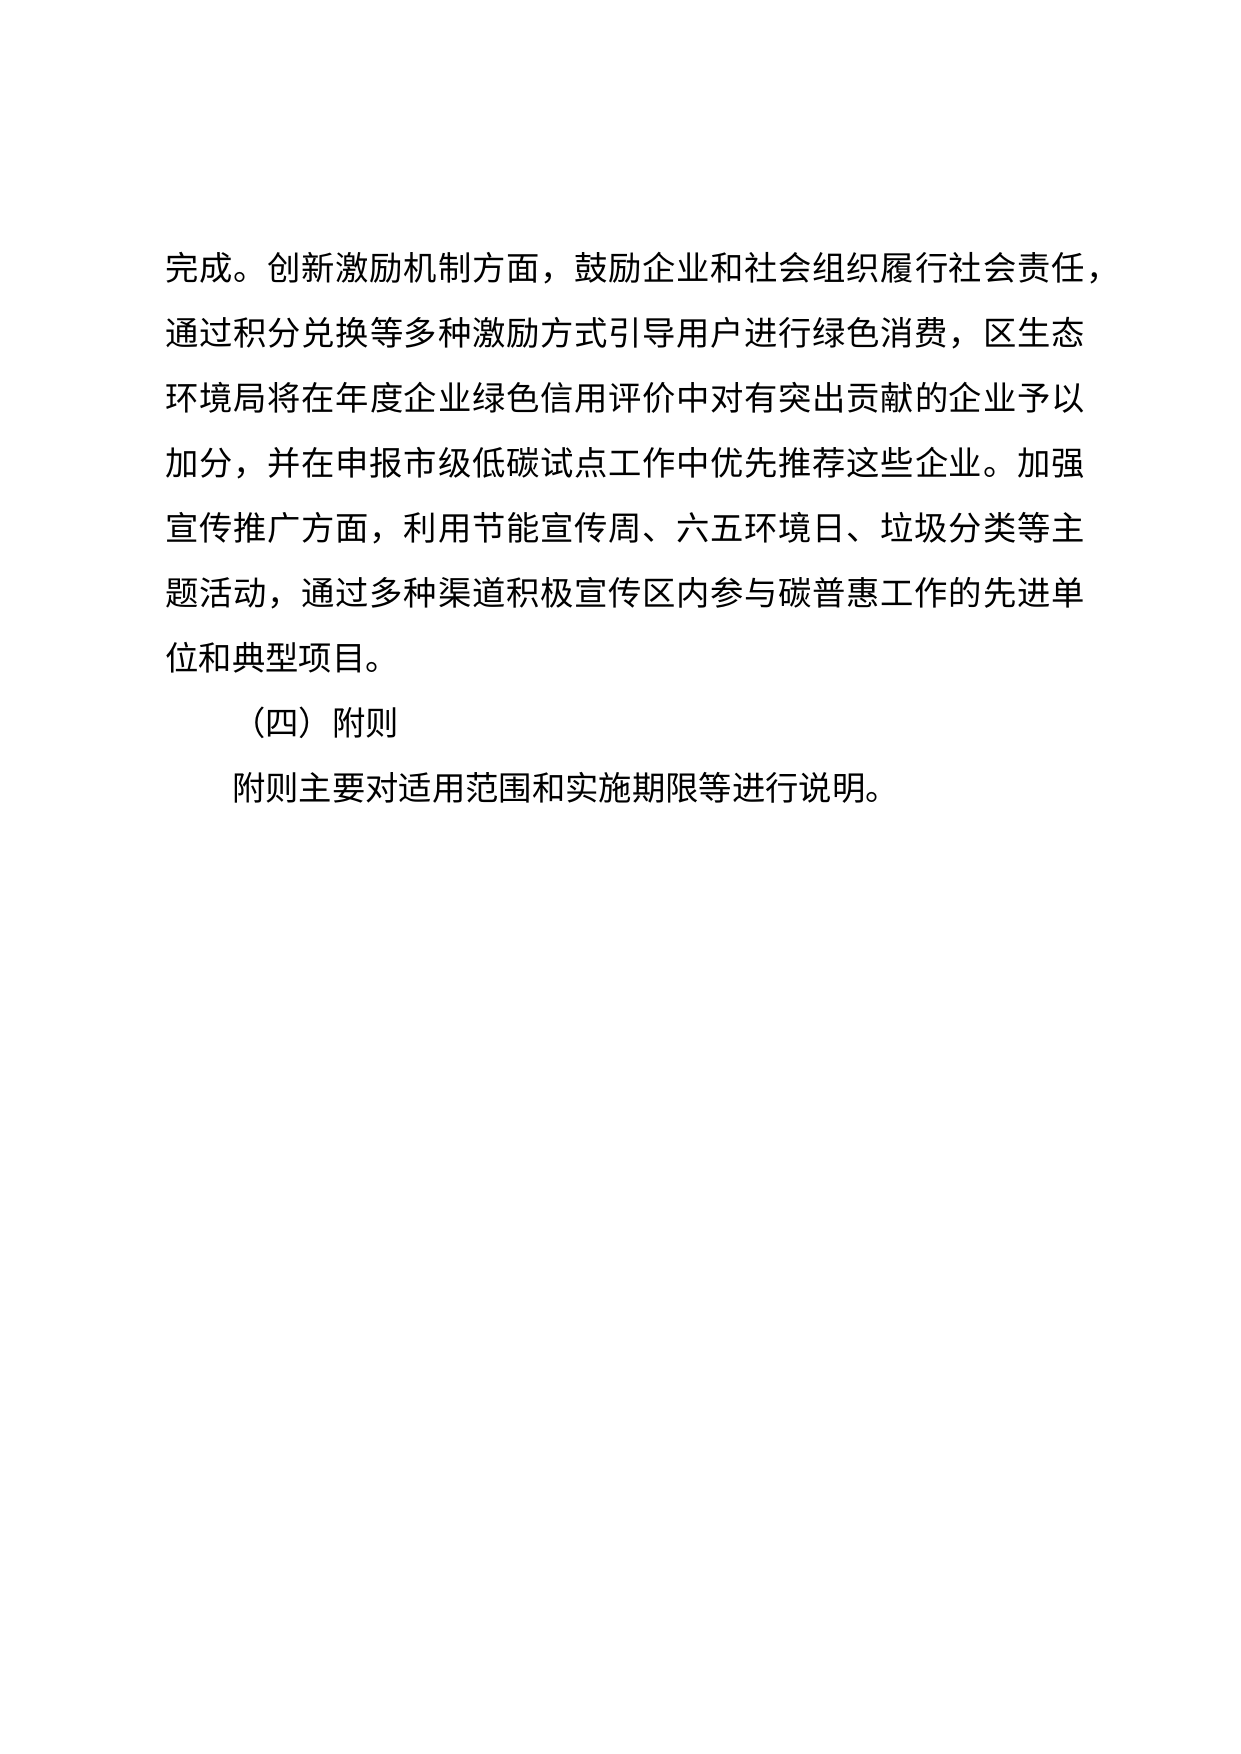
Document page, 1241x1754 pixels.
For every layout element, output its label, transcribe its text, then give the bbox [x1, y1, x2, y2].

text 附则主要对适用范围和实施期限等进行说明。 [165, 753, 1087, 818]
text （四）附则 [165, 688, 1087, 753]
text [165, 233, 1087, 688]
